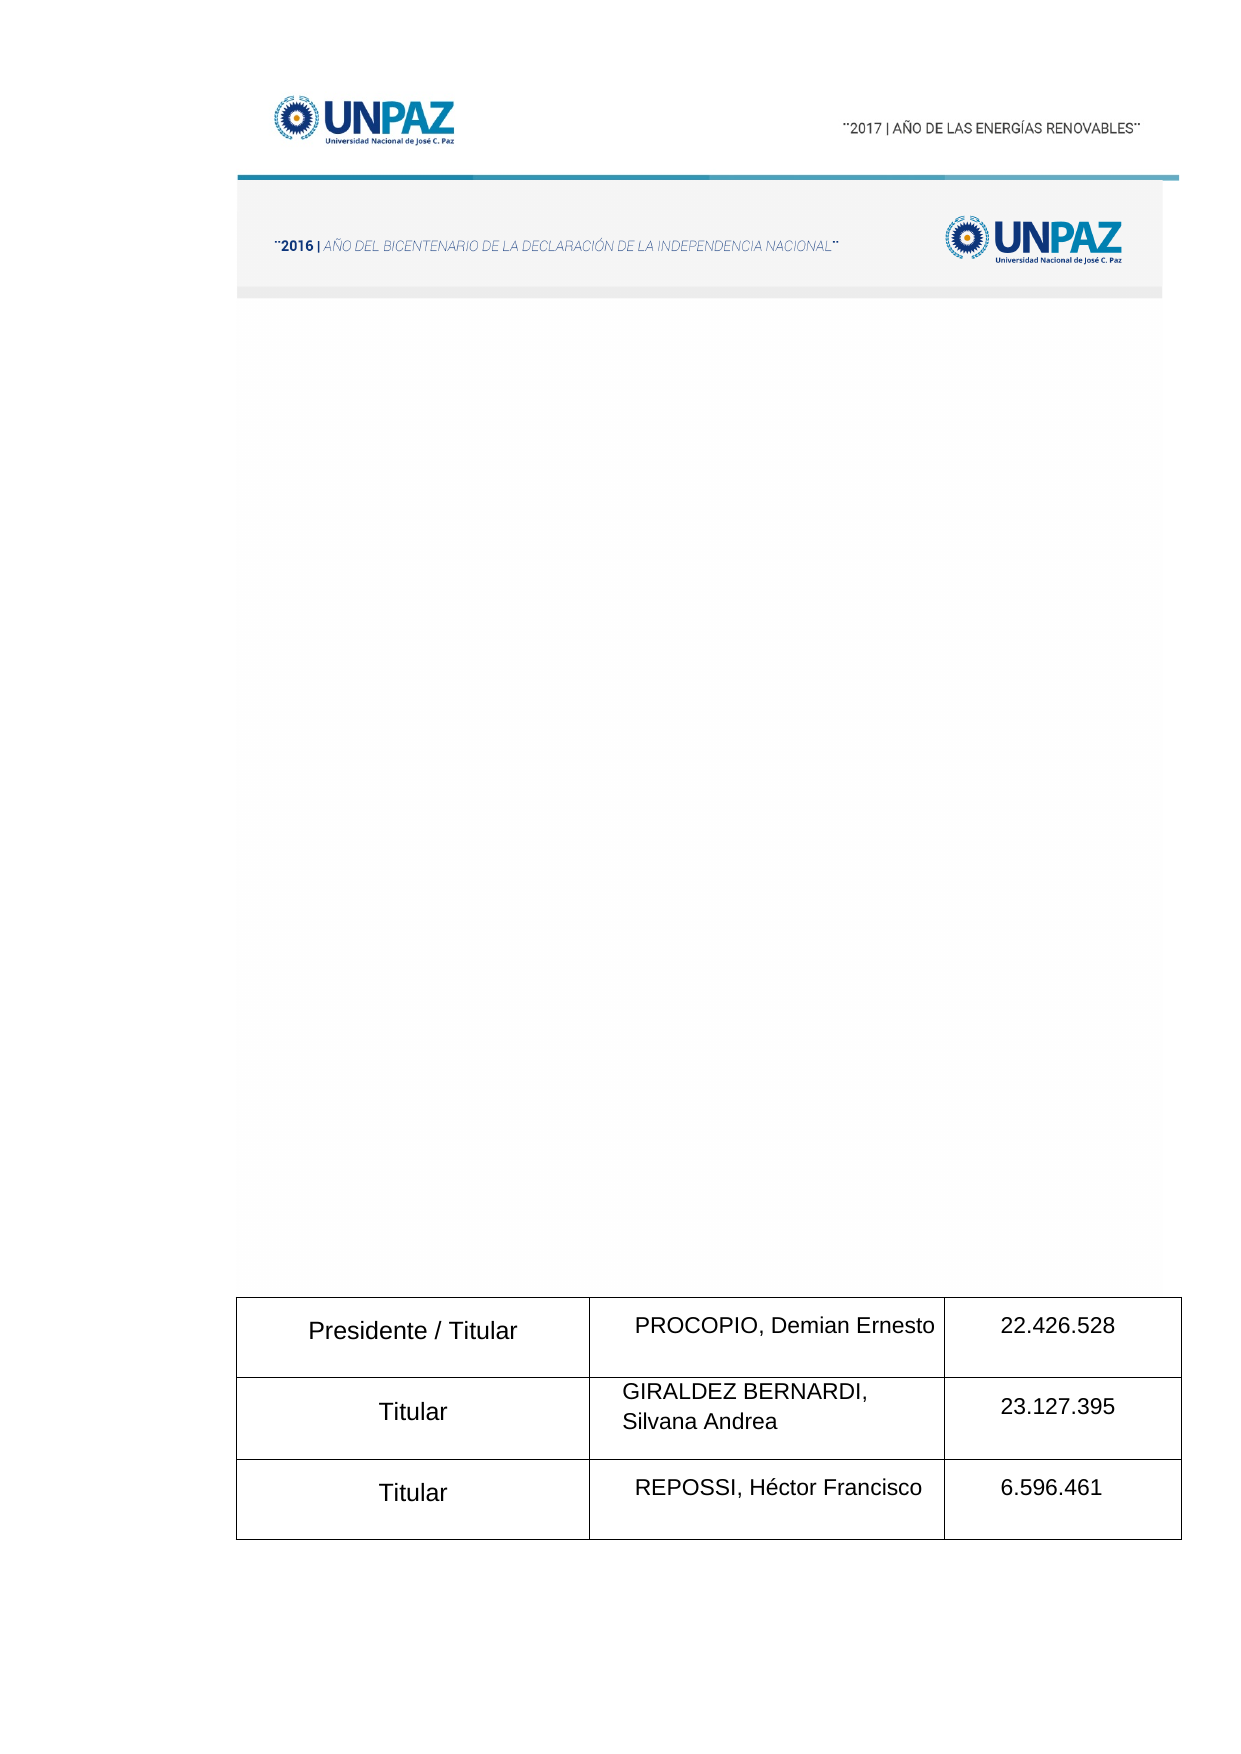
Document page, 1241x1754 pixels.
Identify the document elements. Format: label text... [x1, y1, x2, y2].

table_cell REPOSSI, Héctor Francisco [590, 1460, 944, 1538]
table_cell Presidente / Titular [237, 1298, 589, 1377]
table_cell Titular [237, 1378, 589, 1459]
table_cell GIRALDEZ BERNARDI, Silvana Andrea [590, 1378, 944, 1459]
table_cell 23.127.395 [945, 1378, 1181, 1459]
table_cell 6.596.461 [945, 1460, 1181, 1538]
table_cell PROCOPIO, Demian Ernesto [590, 1298, 944, 1377]
picture [236, 59, 1180, 1297]
table_cell 22.426.528 [945, 1298, 1181, 1377]
table_cell Titular [237, 1460, 589, 1538]
